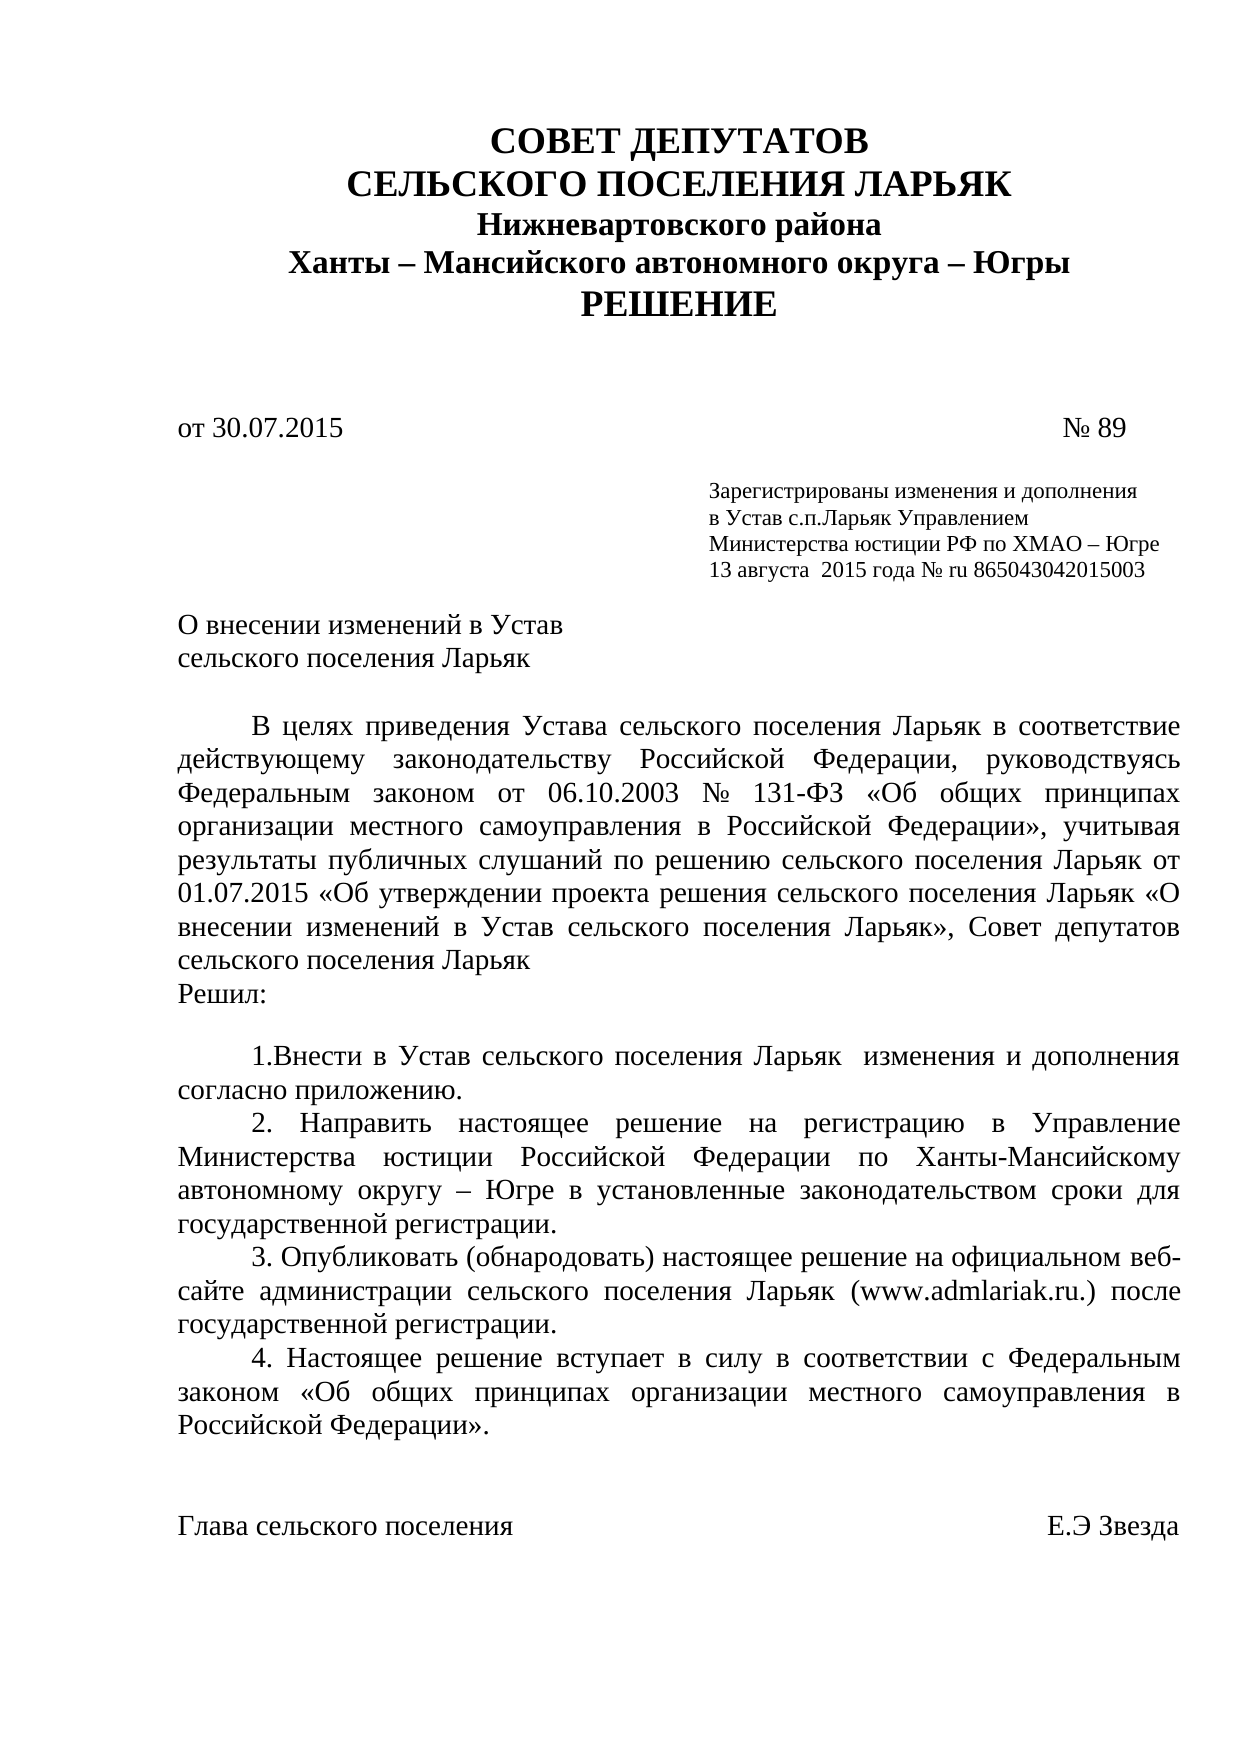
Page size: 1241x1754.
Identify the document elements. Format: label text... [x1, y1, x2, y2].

text 1.Внести в Устав сельского поселения Ларьяк изменения и дополнения согласно приложению. [177, 1038, 1181, 1105]
text СОВЕТ ДЕПУТАТОВ [177, 118, 1181, 161]
text 2. Направить настоящее решение на регистрацию в Управление Министерства юстиции Российской Федерации по Ханты-Мансийскому автономному округу – Югре в установленные законодательством сроки для государственной регистрации. [177, 1105, 1181, 1239]
text Глава сельского поселения Е.Э Звезда [177, 1508, 1181, 1541]
text О внесении изменений в Устав [177, 607, 1181, 641]
text Министерства юстиции РФ по ХМАО – Югре [709, 530, 1181, 557]
text Ханты – Мансийского автономного округа – Югры [177, 243, 1181, 281]
text в Устав с.п.Ларьяк Управлением [709, 504, 1181, 530]
text РЕШЕНИЕ [177, 281, 1181, 324]
text от 30.07.2015 № 89 [177, 410, 1181, 444]
text Решил: [177, 976, 1181, 1009]
text В целях приведения Устава сельского поселения Ларьяк в соответствие действующему законодательству Российской Федерации, руководствуясь Федеральным законом от 06.10.2003 № 131-ФЗ «Об общих принципах организации местного самоуправления в Российской Федерации», учитывая результаты публичных слушаний по решению сельского поселения Ларьяк от 01.07.2015 «Об утверждении проекта решения сельского поселения Ларьяк «О внесении изменений в Устав сельского поселения Ларьяк», Совет депутатов сельского поселения Ларьяк [177, 708, 1181, 976]
text Нижневартовского района [177, 204, 1181, 243]
text 3. Опубликовать (обнародовать) настоящее решение на официальном веб-сайте администрации сельского поселения Ларьяк (www.admlariak.ru.) после государственной регистрации. [177, 1239, 1181, 1340]
text Зарегистрированы изменения и дополнения [709, 477, 1181, 504]
text 13 августа 2015 года № ru 865043042015003 [709, 557, 1181, 583]
text СЕЛЬСКОГО ПОСЕЛЕНИЯ ЛАРЬЯК [177, 161, 1181, 204]
text 4. Настоящее решение вступает в силу в соответствии с Федеральным законом «Об общих принципах организации местного самоуправления в Российской Федерации». [177, 1340, 1181, 1441]
text сельского поселения Ларьяк [177, 641, 1181, 674]
